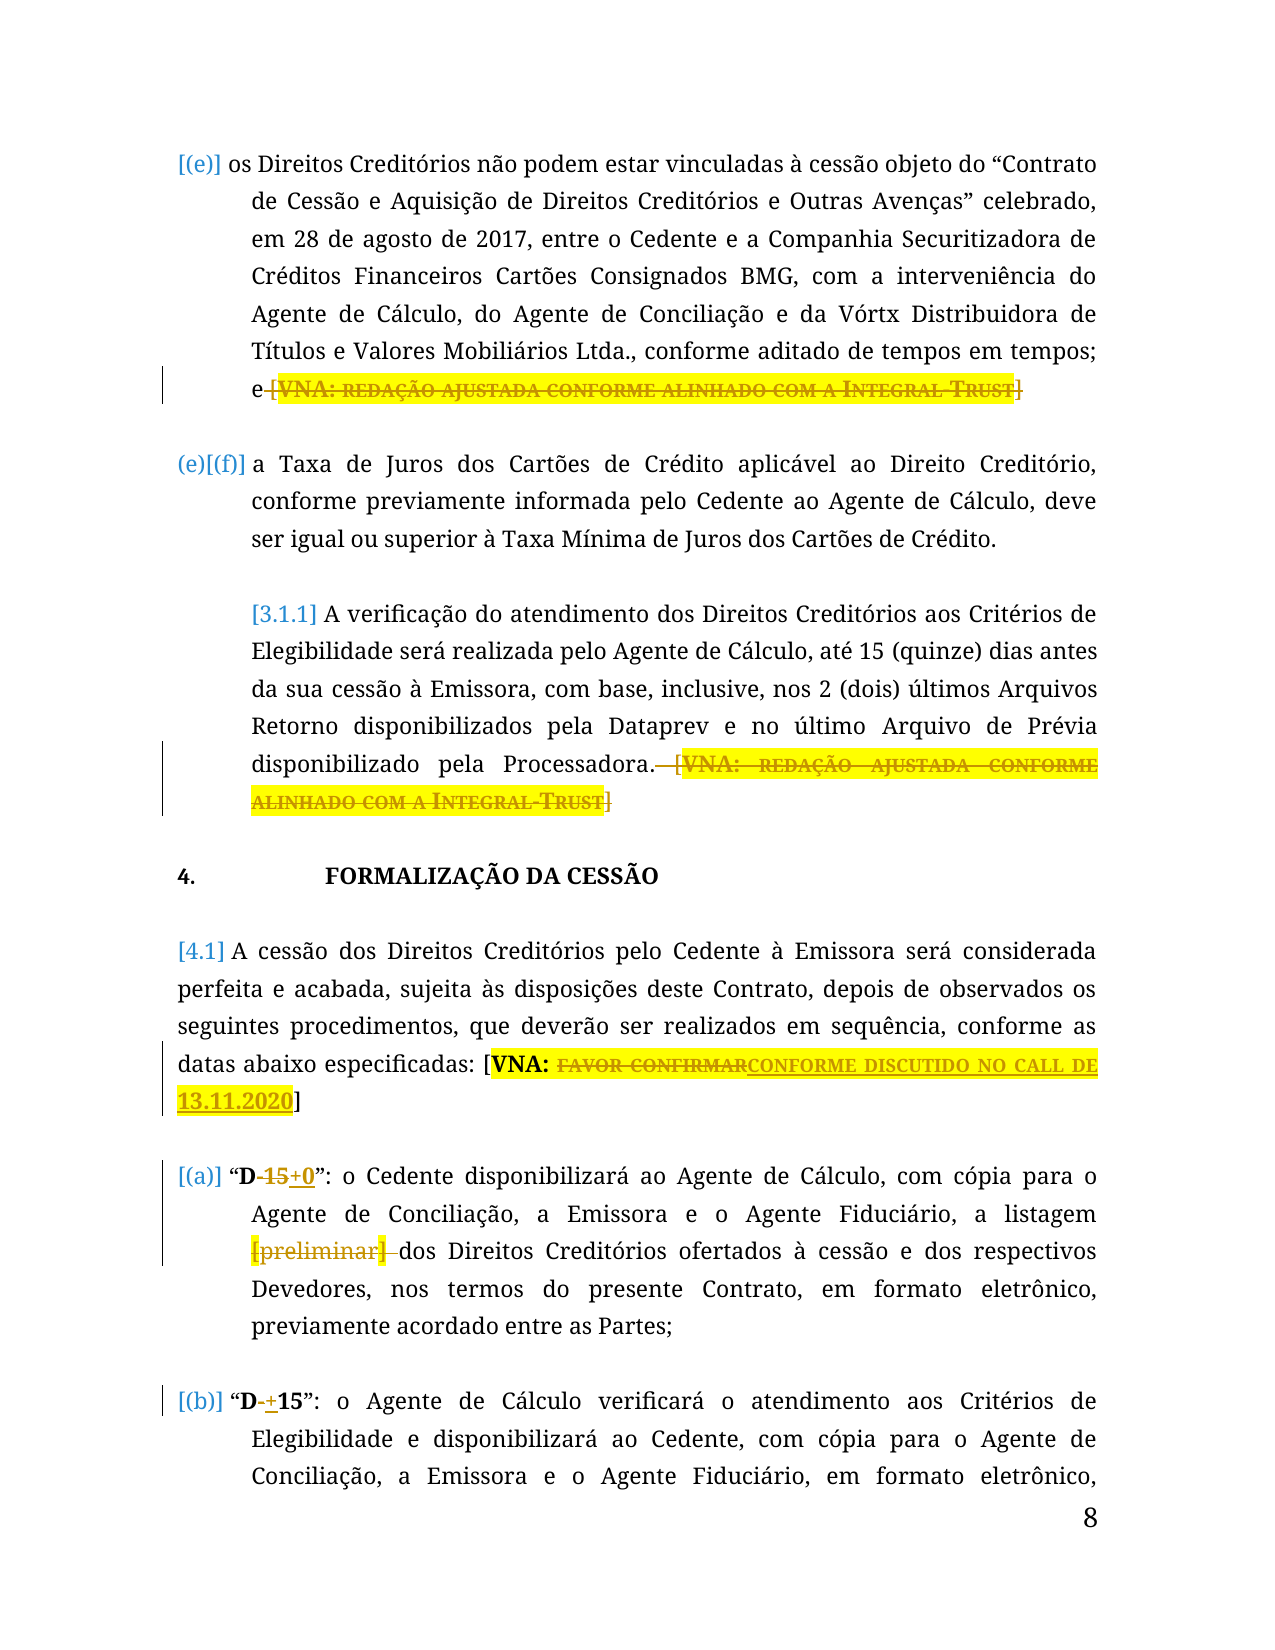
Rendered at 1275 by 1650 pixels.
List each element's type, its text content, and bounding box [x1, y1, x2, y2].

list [177, 1385, 1098, 1491]
list os Direitos Creditórios não podem estar vinculadas à cessão objeto do “Contrato de Cessão e Aquisição de Direitos Creditórios e Outras Avenças” celebrado, em 28 de agosto de 2017, entre o Cedente e a Companhia Securitizadora de Créditos Financeiros Cartões Consignados BMG, com a interveniência do Agente de Cálculo, do Agente de Conciliação e da Vórtx Distribuidora de Títulos e Valores Mobiliários Ltda., conforme aditado de tempos em tempos; e [177, 148, 1098, 404]
list a Taxa de Juros dos Cartões de Crédito aplicável ao Direito Creditório, conforme previamente informada pelo Cedente ao Agente de Cálculo, deve ser igual ou superior à Taxa Mínima de Juros dos Cartões de Crédito. [177, 448, 1098, 554]
list A cessão dos Direitos Creditórios pelo Cedente à Emissora será considerada perfeita e acabada, sujeita às disposições deste Contrato, depois de observados os seguintes procedimentos, que deverão ser realizados em sequência, conforme as datas abaixo especificadas: [VNA: ] [177, 935, 1098, 1116]
list FORMALIZAÇÃO DA CESSÃO [177, 860, 1098, 891]
list “D”: o Cedente disponibilizará ao Agente de Cálculo, com cópia para o Agente de Conciliação, a Emissora e o Agente Fiduciário, a listagem dos Direitos Creditórios ofertados à cessão e dos respectivos Devedores, nos termos do presente Contrato, em formato eletrônico, previamente acordado entre as Partes; [177, 1160, 1098, 1341]
list A verificação do atendimento dos Direitos Creditórios aos Critérios de Elegibilidade será realizada pelo Agente de Cálculo, até 15 (quinze) dias antes da sua cessão à Emissora, com base, inclusive, nos 2 (dois) últimos Arquivos Retorno disponibilizados pela Dataprev e no último Arquivo de Prévia disponibilizado pela Processadora. [251, 598, 1098, 816]
